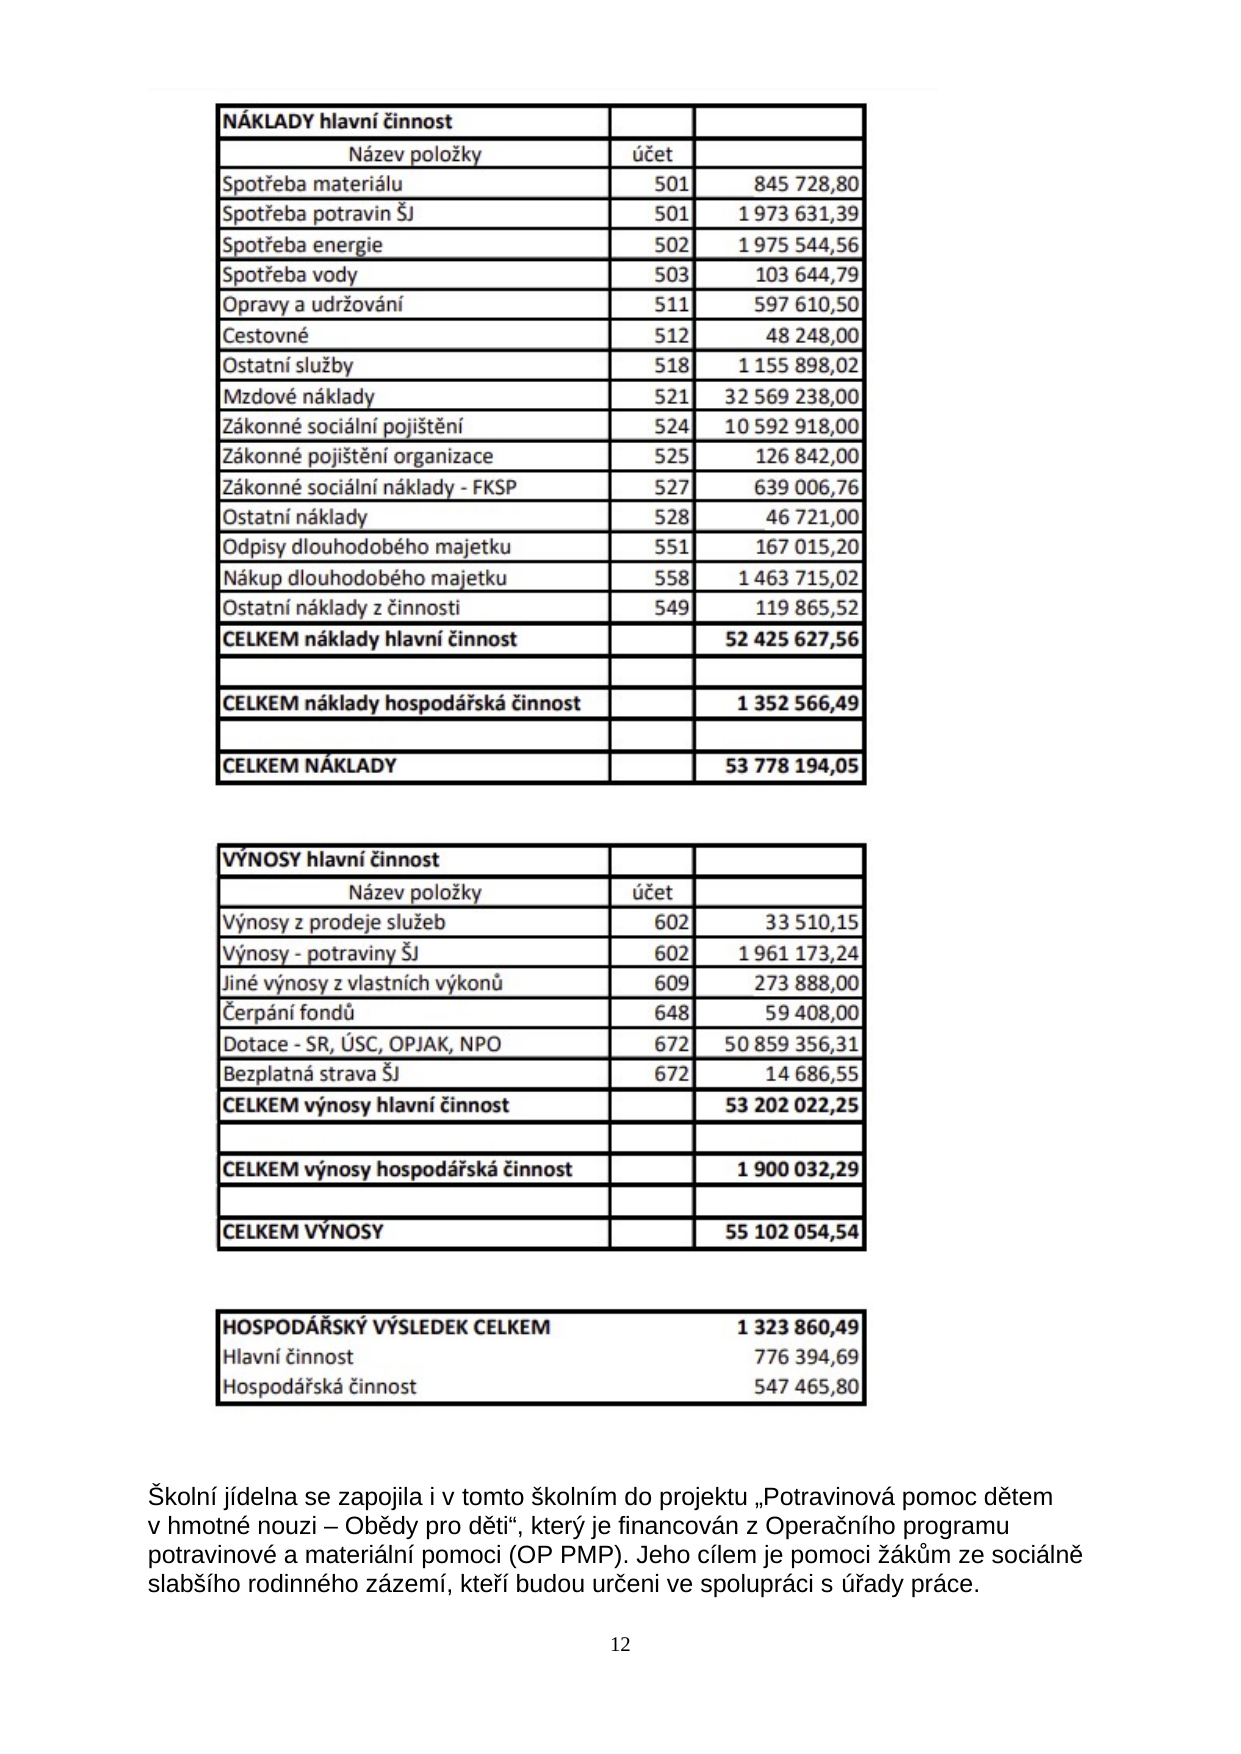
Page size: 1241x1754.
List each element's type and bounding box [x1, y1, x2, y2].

subtitle [148, 1482, 1093, 1597]
picture [147, 88, 939, 1458]
